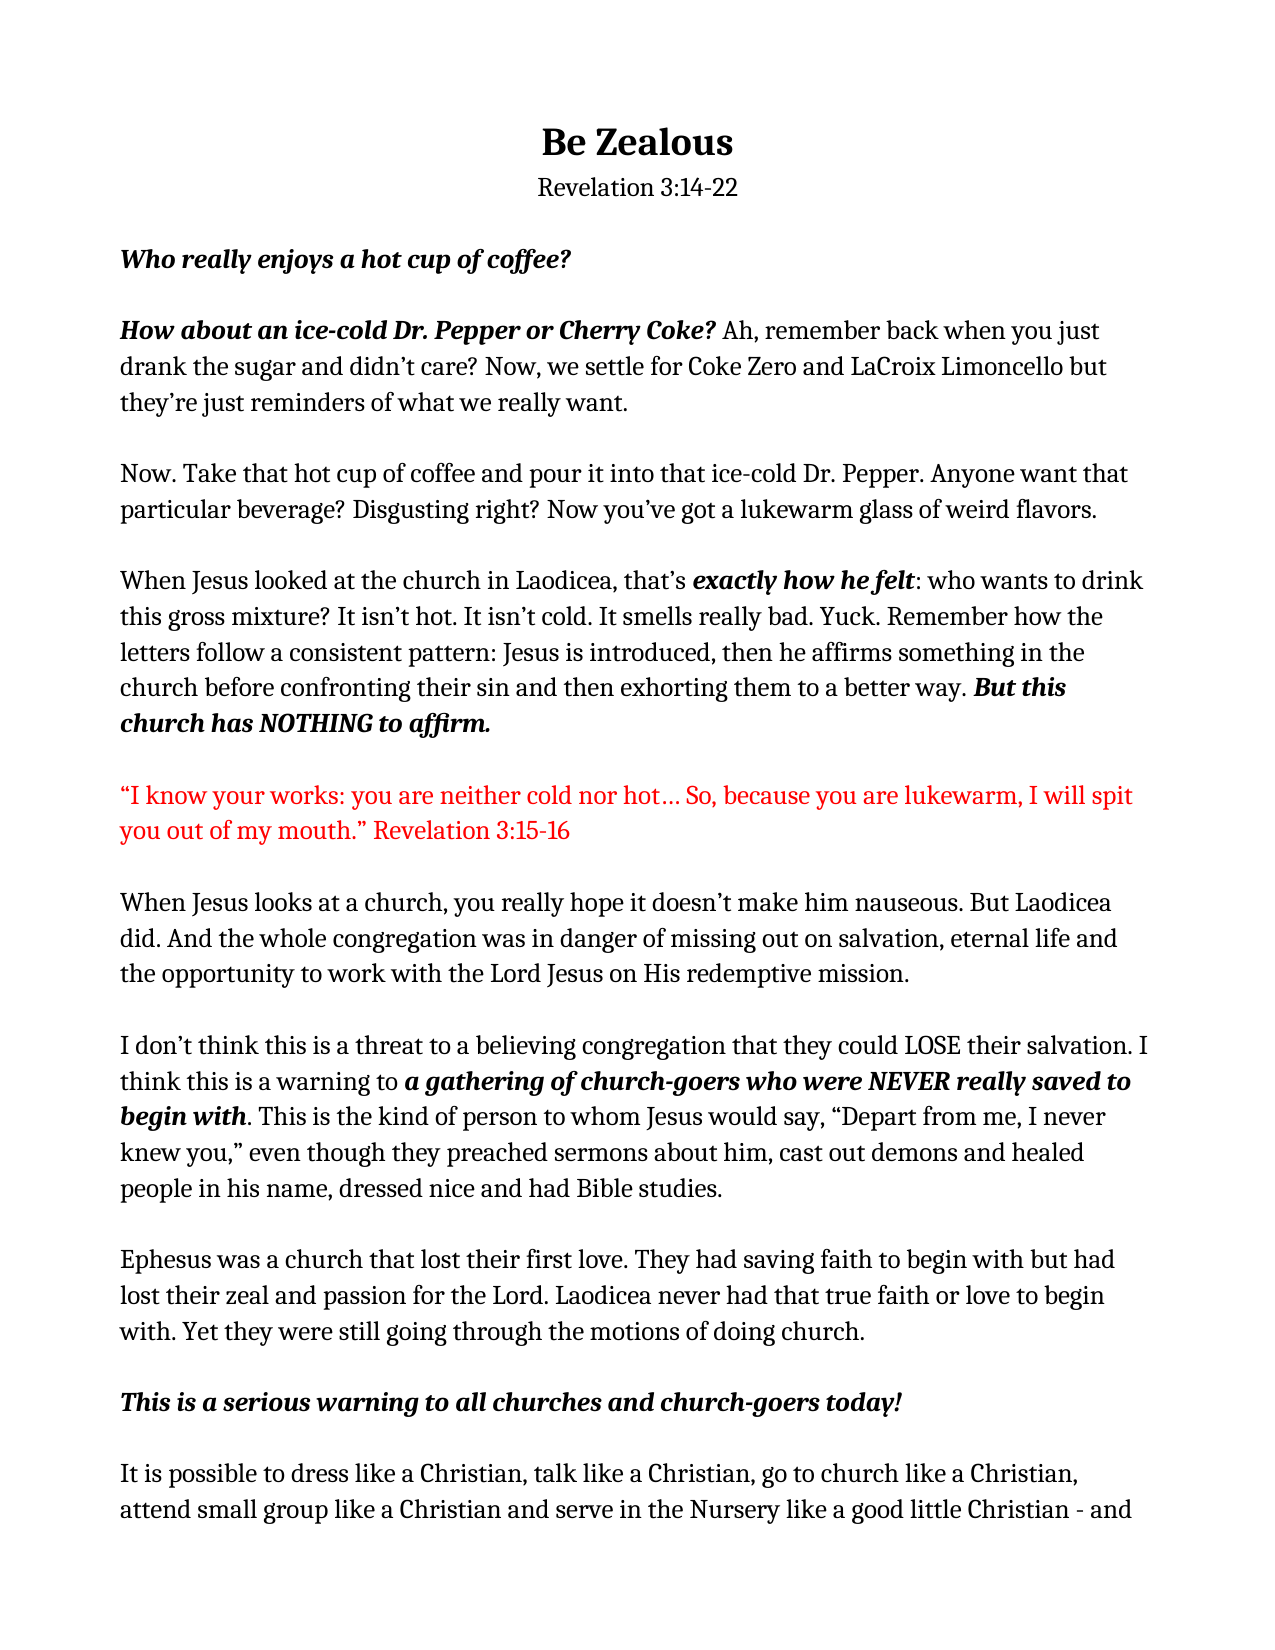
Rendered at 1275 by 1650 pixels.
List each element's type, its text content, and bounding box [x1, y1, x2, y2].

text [120, 1458, 1155, 1525]
text When Jesus looked at the church in Laodicea, that’s exactly how he felt: who wants to drink this gross mixture? It isn’t hot. It isn’t cold. It smells really bad. Yuck. Remember how the letters follow a consistent pattern: Jesus is introduced, then he affirms something in the church before confronting their sin and then exhorting them to a better way. But this church has NOTHING to affirm. [120, 565, 1155, 739]
text Ephesus was a church that lost their first love. They had saving faith to begin with but had lost their zeal and passion for the Lord. Laodicea never had that true faith or love to begin with. Yet they were still going through the motions of doing church. [120, 1244, 1155, 1347]
text Revelation 3:14-22 [120, 172, 1155, 203]
text When Jesus looks at a church, you really hope it doesn’t make him nauseous. But Laodicea did. And the whole congregation was in danger of missing out on salvation, eternal life and the opportunity to work with the Lord Jesus on His redemptive mission. [120, 887, 1155, 989]
text How about an ice-cold Dr. Pepper or Cherry Coke? Ah, remember back when you just drank the sugar and didn’t care? Now, we settle for Coke Zero and LaCroix Limoncello but they’re just reminders of what we really want. [120, 315, 1155, 418]
text “I know your works: you are neither cold nor hot… So, because you are lukewarm, I will spit you out of my mouth.” Revelation 3:15-16 [120, 780, 1155, 847]
text Who really enjoys a hot cup of coffee? [120, 244, 1155, 275]
text Be Zealous [120, 120, 1155, 166]
text I don’t think this is a threat to a believing congregation that they could LOSE their salvation. I think this is a warning to a gathering of church-goers who were NEVER really saved to begin with. This is the kind of person to whom Jesus would say, “Depart from me, I never knew you,” even though they preached sermons about him, cast out demons and healed people in his name, dressed nice and had Bible studies. [120, 1030, 1155, 1204]
text Now. Take that hot cup of coffee and pour it into that ice-cold Dr. Pepper. Anyone want that particular beverage? Disgusting right? Now you’ve got a lukewarm glass of weird flavors. [120, 458, 1155, 525]
text This is a serious warning to all churches and church-goers today! [120, 1387, 1155, 1418]
